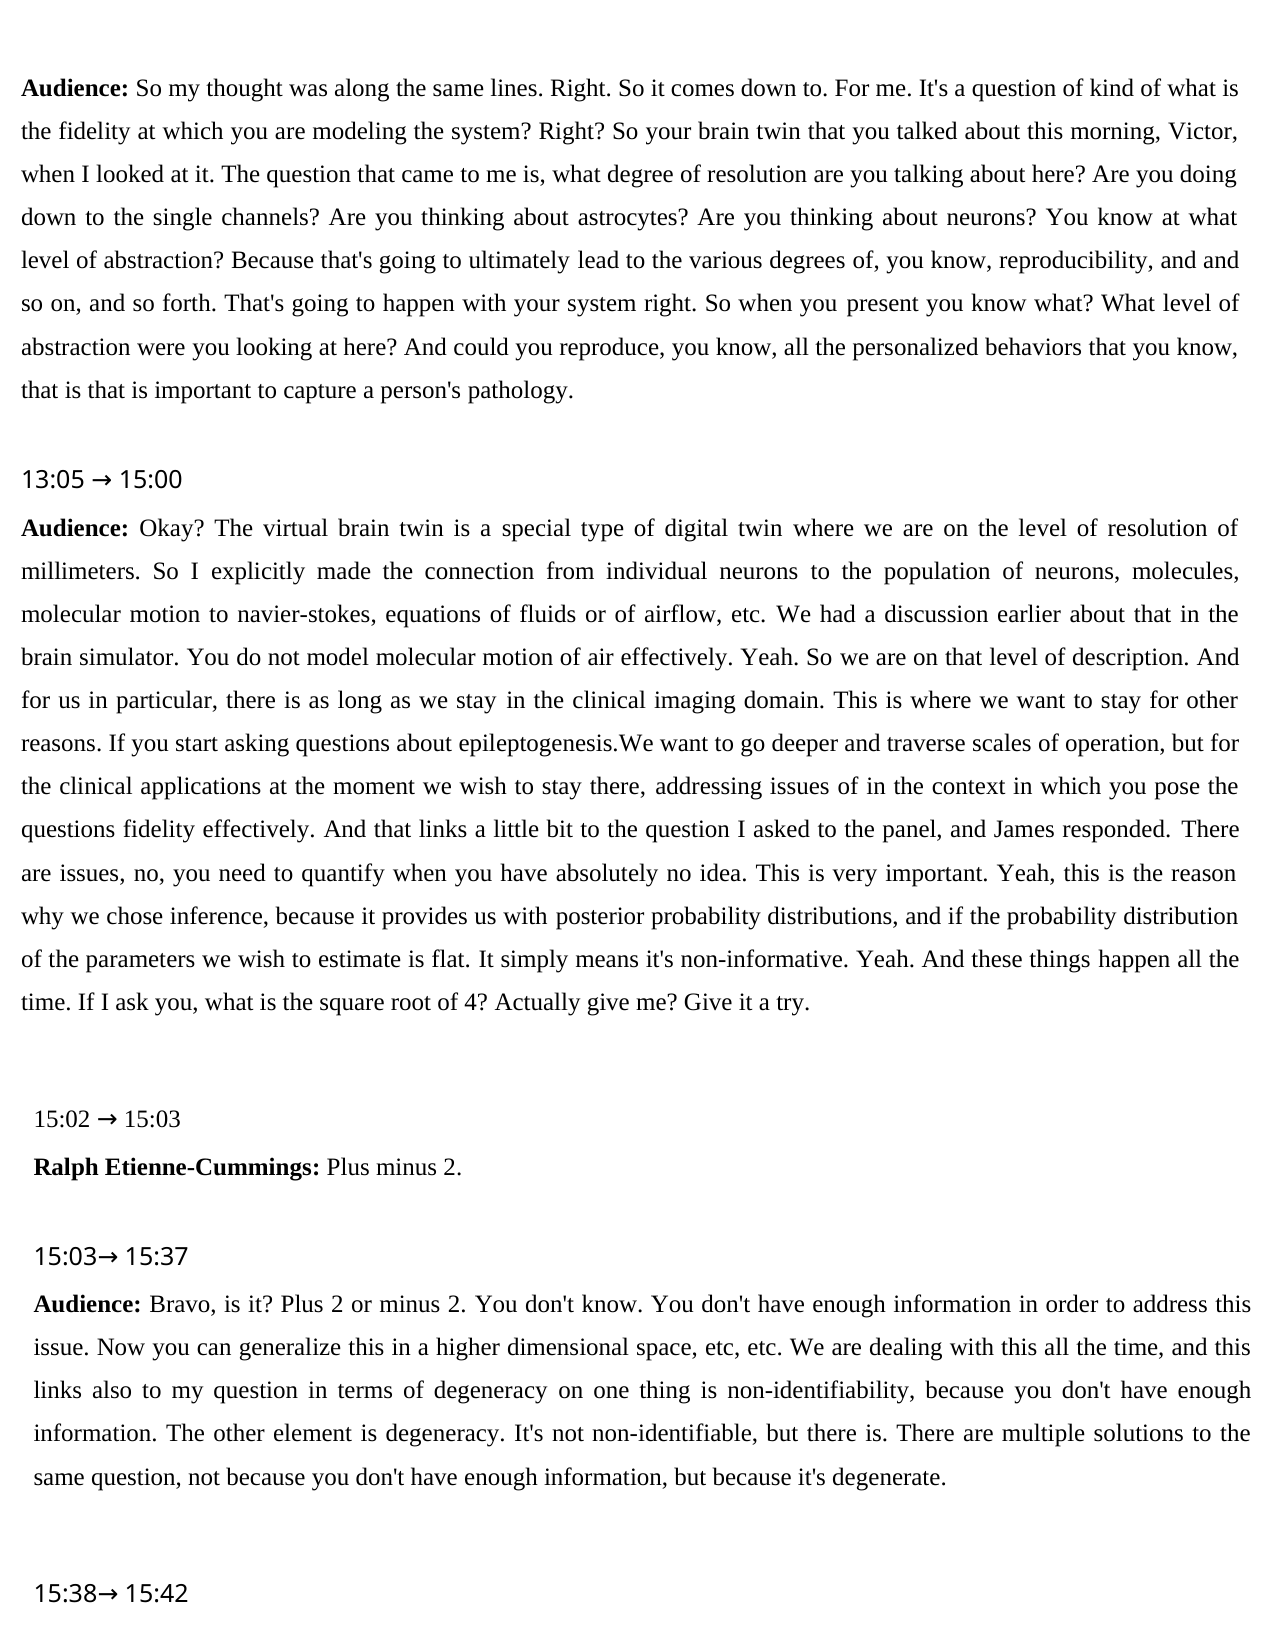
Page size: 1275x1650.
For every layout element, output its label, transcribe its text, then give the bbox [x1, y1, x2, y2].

text Audience: So my thought was along the same lines. Right. So it comes down to. For me. It's a question of kind of what is the fidelity at which you are modeling the system? Right? So your brain twin that you talked about this morning, Victor, when I looked at it. The question that came to me is, what degree of resolution are you talking about here? Are you doing down to the single channels? Are you thinking about astrocytes? Are you thinking about neurons? You know at what level of abstraction? Because that's going to ultimately lead to the various degrees of, you know, reproducibility, and and so on, and so forth. That's going to happen with your system right. So when you present you know what? What level of abstraction were you looking at here? And could you reproduce, you know, all the personalized behaviors that you know, that is that is important to capture a person's pathology. [21, 73, 1239, 403]
text Ralph Etienne-Cummings: Plus minus 2. [33, 1152, 1252, 1181]
text Audience: Bravo, is it? Plus 2 or minus 2. You don't know. You don't have enough information in order to address this issue. Now you can generalize this in a higher dimensional space, etc, etc. We are dealing with this all the time, and this links also to my question in terms of degeneracy on one thing is non-identifiability, because you don't have enough information. The other element is degeneracy. It's not non-identifiable, but there is. There are multiple solutions to the same question, not because you don't have enough information, but because it's degenerate. [33, 1289, 1252, 1490]
text Audience: Okay? The virtual brain twin is a special type of digital twin where we are on the level of resolution of millimeters. So I explicitly made the connection from individual neurons to the population of neurons, molecules, molecular motion to navier-stokes, equations of fluids or of airflow, etc. We had a discussion earlier about that in the brain simulator. You do not model molecular motion of air effectively. Yeah. So we are on that level of description. And for us in particular, there is as long as we stay in the clinical imaging domain. This is where we want to stay for other reasons. If you start asking questions about epileptogenesis.We want to go deeper and traverse scales of operation, but for the clinical applications at the moment we wish to stay there, addressing issues of in the context in which you pose the questions fidelity effectively. And that links a little bit to the question I asked to the panel, and James responded. There are issues, no, you need to quantify when you have absolutely no idea. This is very important. Yeah, this is the reason why we chose inference, because it provides us with posterior probability distributions, and if the probability distribution of the parameters we wish to estimate is flat. It simply means it's non-informative. Yeah. And these things happen all the time. If I ask you, what is the square root of 4? Actually give me? Give it a try. [21, 513, 1239, 1016]
text 15:02 15:03 [33, 1101, 1252, 1135]
